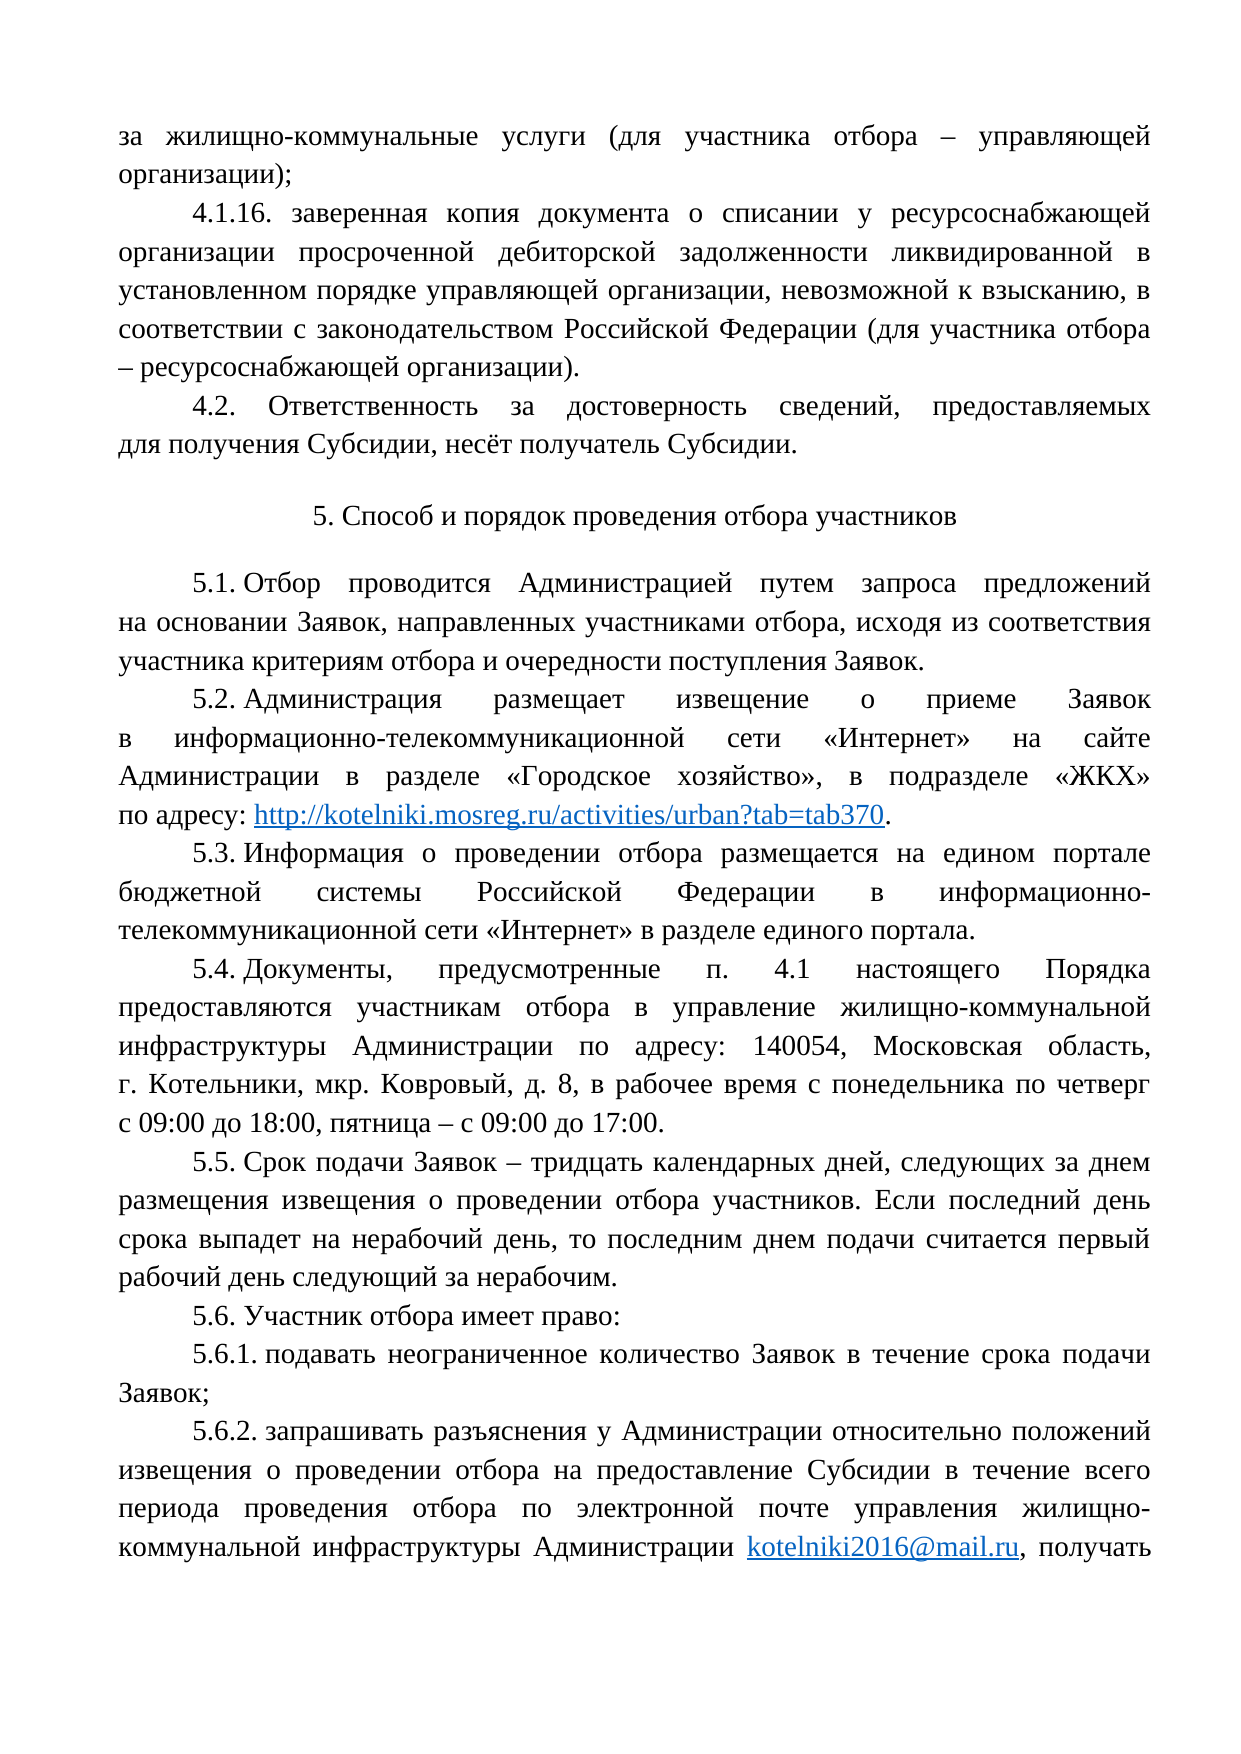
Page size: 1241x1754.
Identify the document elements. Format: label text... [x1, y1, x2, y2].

text 5.2. Администрация размещает извещение о приеме Заявок в информационно-телекоммуникационной сети «Интернет» на сайте Администрации в разделе «Городское хозяйство», в подразделе «ЖКХ» по адресу: http://kotelniki.mosreg.ru/activities/urban?tab=tab370. [118, 681, 1152, 830]
text 5. Способ и порядок проведения отбора участников [118, 498, 1152, 532]
text 5.4. Документы, предусмотренные п. 4.1 настоящего Порядка предоставляются участникам отбора в управление жилищно-коммунальной инфраструктуры Администрации по адресу: ​140054, Московская область, г. Котельники, мкр. Ковровый, д. 8, в рабочее время с понедельника по четверг с 09:00 до 18:00, пятница – с 09:00 до 17:00. [118, 951, 1152, 1139]
text 4.1.16. заверенная копия документа о списании у ресурсоснабжающей организации просроченной дебиторской задолженности ликвидированной в установленном порядке управляющей организации, невозможной к взысканию, в соответствии с законодательством Российской Федерации (для участника отбора – ресурсоснабжающей организации). [118, 195, 1152, 383]
text 4.2. Ответственность за достоверность сведений, предоставляемых для получения Субсидии, несёт получатель Субсидии. [118, 388, 1152, 460]
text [118, 118, 1152, 190]
text 5.6.1. подавать неограниченное количество Заявок в течение срока подачи Заявок; [118, 1336, 1152, 1408]
text 5.6. Участник отбора имеет право: [118, 1298, 1152, 1331]
text 5.1. Отбор проводится Администрацией путем запроса предложений на основании Заявок, направленных участниками отбора, исходя из соответствия участника критериям отбора и очередности поступления Заявок. [118, 566, 1152, 676]
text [118, 1413, 1152, 1563]
text 5.3. Информация о проведении отбора размещается на едином портале бюджетной системы Российской Федерации в информационно-телекоммуникационной сети «Интернет» в разделе единого портала. [118, 835, 1152, 946]
text 5.5. Срок подачи Заявок – тридцать календарных дней, следующих за днем размещения извещения о проведении отбора участников. Если последний день срока выпадет на нерабочий день, то последним днем подачи считается первый рабочий день следующий за нерабочим. [118, 1144, 1152, 1293]
